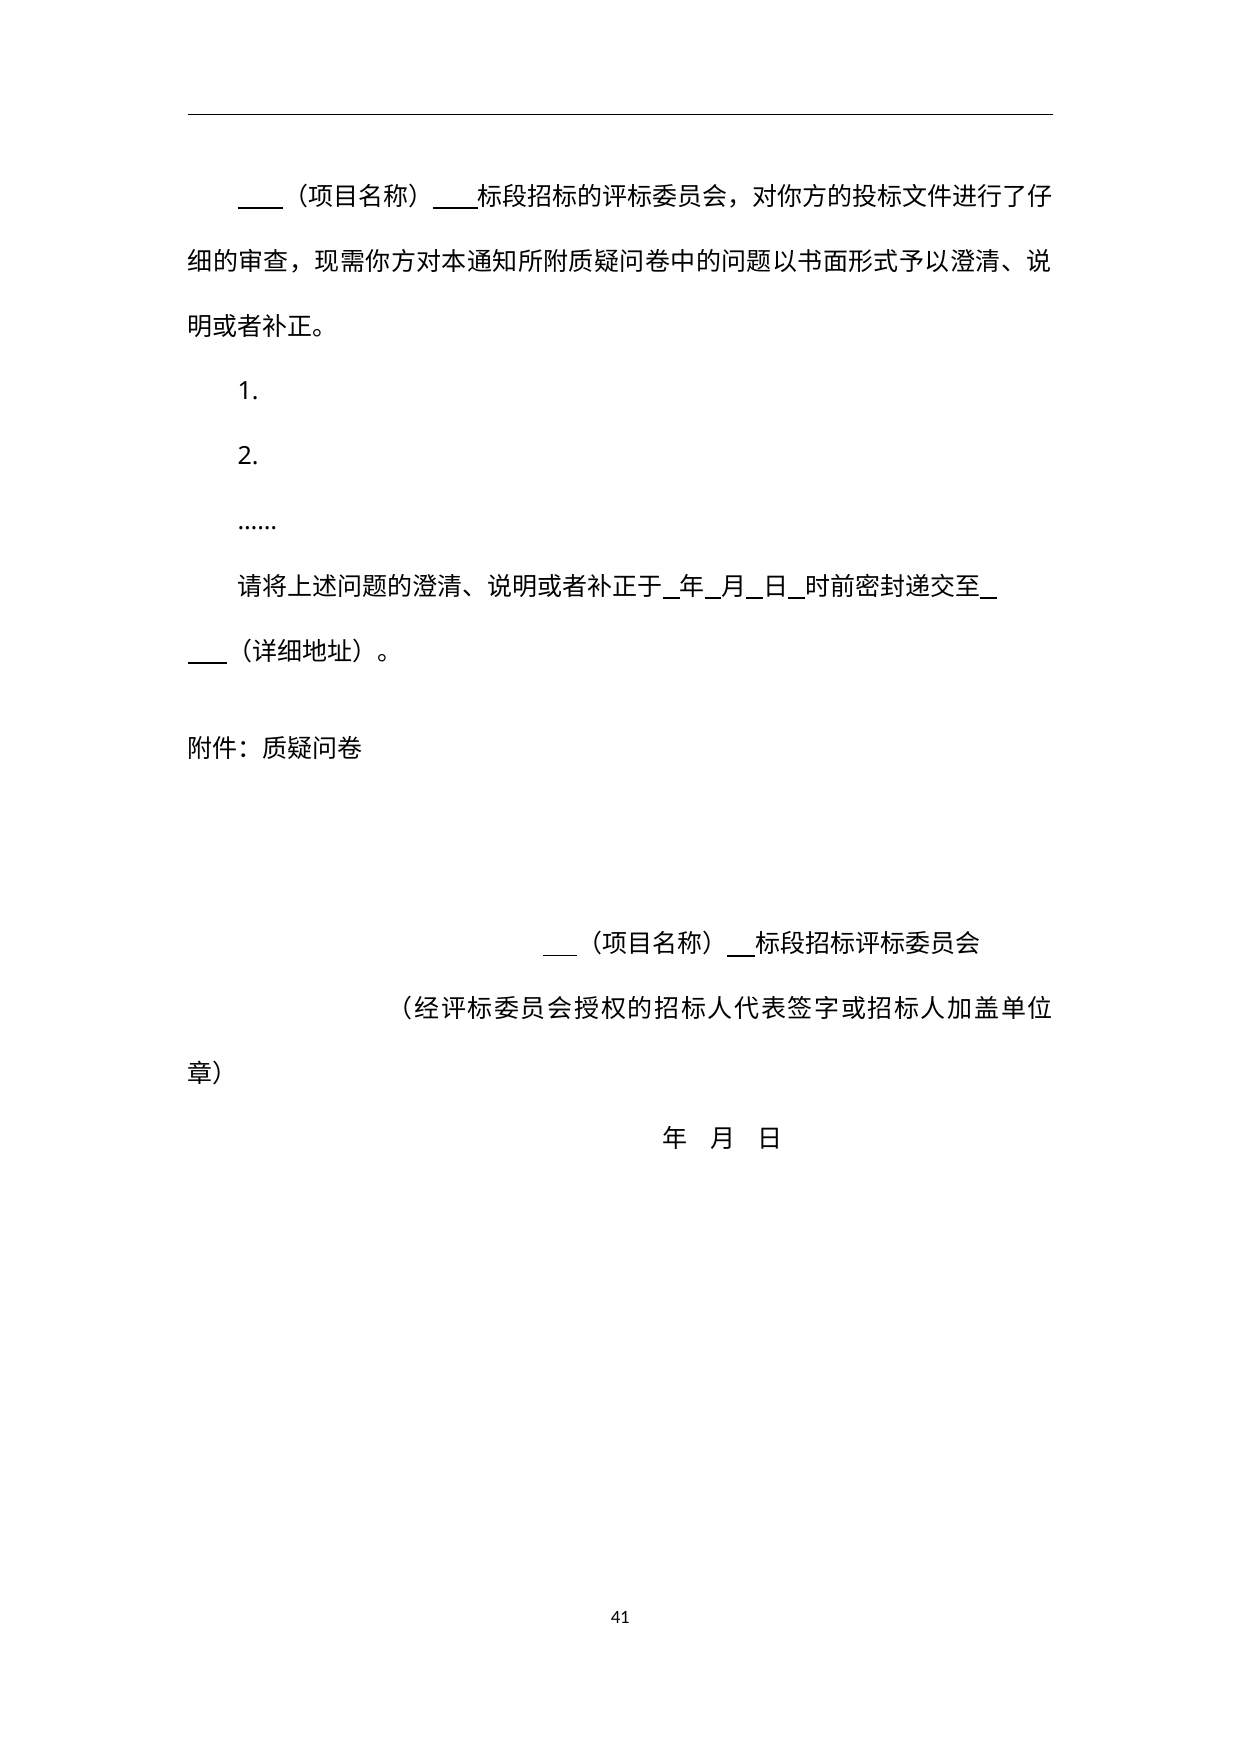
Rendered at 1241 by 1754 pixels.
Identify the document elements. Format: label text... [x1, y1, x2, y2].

text 1. [187, 357, 1053, 422]
text 附件：质疑问卷 [187, 714, 1053, 779]
text 2. [187, 422, 1053, 487]
text 请将上述问题的澄清、说明或者补正于 年 月 日 时前密封递交至 [187, 552, 1053, 617]
text （详细地址）。 [187, 617, 1053, 682]
text （项目名称） 标段招标评标委员会 [187, 909, 1053, 974]
text …… [187, 487, 1053, 552]
text （项目名称） 标段招标的评标委员会，对你方的投标文件进行了仔细的审查，现需你方对本通知所附质疑问卷中的问题以书面形式予以澄清、说明或者补正。 [187, 162, 1053, 357]
text 年 月 日 [187, 1104, 1053, 1169]
text （经评标委员会授权的招标人代表签字或招标人加盖单位章） [187, 974, 1053, 1104]
